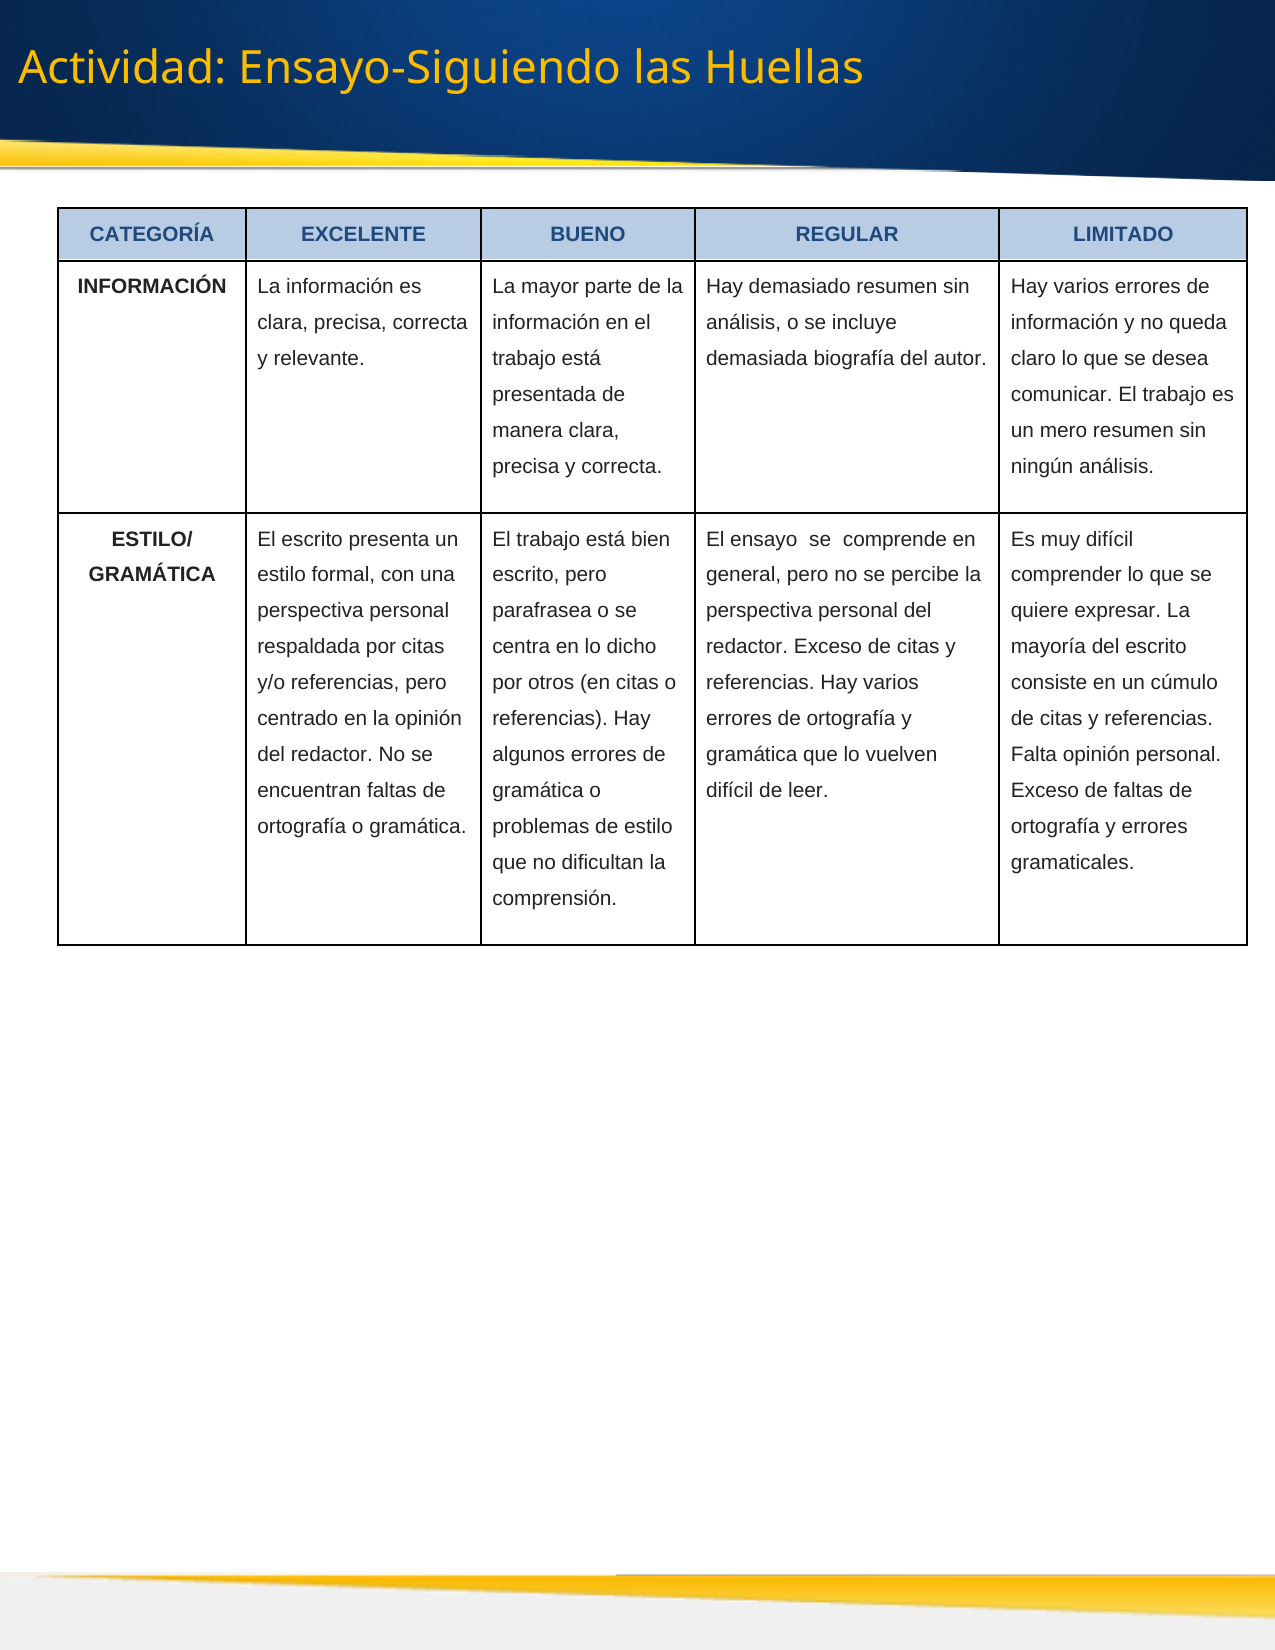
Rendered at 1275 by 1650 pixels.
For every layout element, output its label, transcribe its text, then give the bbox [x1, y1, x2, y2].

table_cell El escrito presenta un estilo formal, con una perspectiva personal respaldada por citas y/o referencias, pero centrado en la opinión del redactor. No se encuentran faltas de ortografía o gramática. [247, 514, 480, 944]
table_cell Es muy difícil comprender lo que se quiere expresar. La mayoría del escrito consiste en un cúmulo de citas y referencias. Falta opinión personal. Exceso de faltas de ortografía y errores gramaticales. [1000, 514, 1246, 944]
table_cell El trabajo está bien escrito, pero parafrasea o se centra en lo dicho por otros (en citas o referencias). Hay algunos errores de gramática o problemas de estilo que no dificultan la comprensión. [482, 514, 694, 944]
table_cell Hay demasiado resumen sin análisis, o se incluye demasiada biografía del autor. [696, 262, 998, 512]
table_header EXCELENTE [247, 209, 480, 259]
table_header REGULAR [696, 209, 998, 259]
table_cell La información es clara, precisa, correcta y relevante. [247, 262, 480, 512]
table_cell Hay varios errores de información y no queda claro lo que se desea comunicar. El trabajo es un mero resumen sin ningún análisis. [1000, 262, 1246, 512]
table_cell El ensayo se comprende en general, pero no se percibe la perspectiva personal del redactor. Exceso de citas y referencias. Hay varios errores de ortografía y gramática que lo vuelven difícil de leer. [696, 514, 998, 944]
table_header BUENO [482, 209, 694, 259]
table_header LIMITADO [1000, 209, 1246, 259]
table_cell ESTILO/ GRAMÁTICA [59, 514, 245, 944]
table_header CATEGORÍA [59, 209, 245, 259]
table_cell La mayor parte de la información en el trabajo está presentada de manera clara, precisa y correcta. [482, 262, 694, 512]
table_cell INFORMACIÓN [59, 262, 245, 512]
